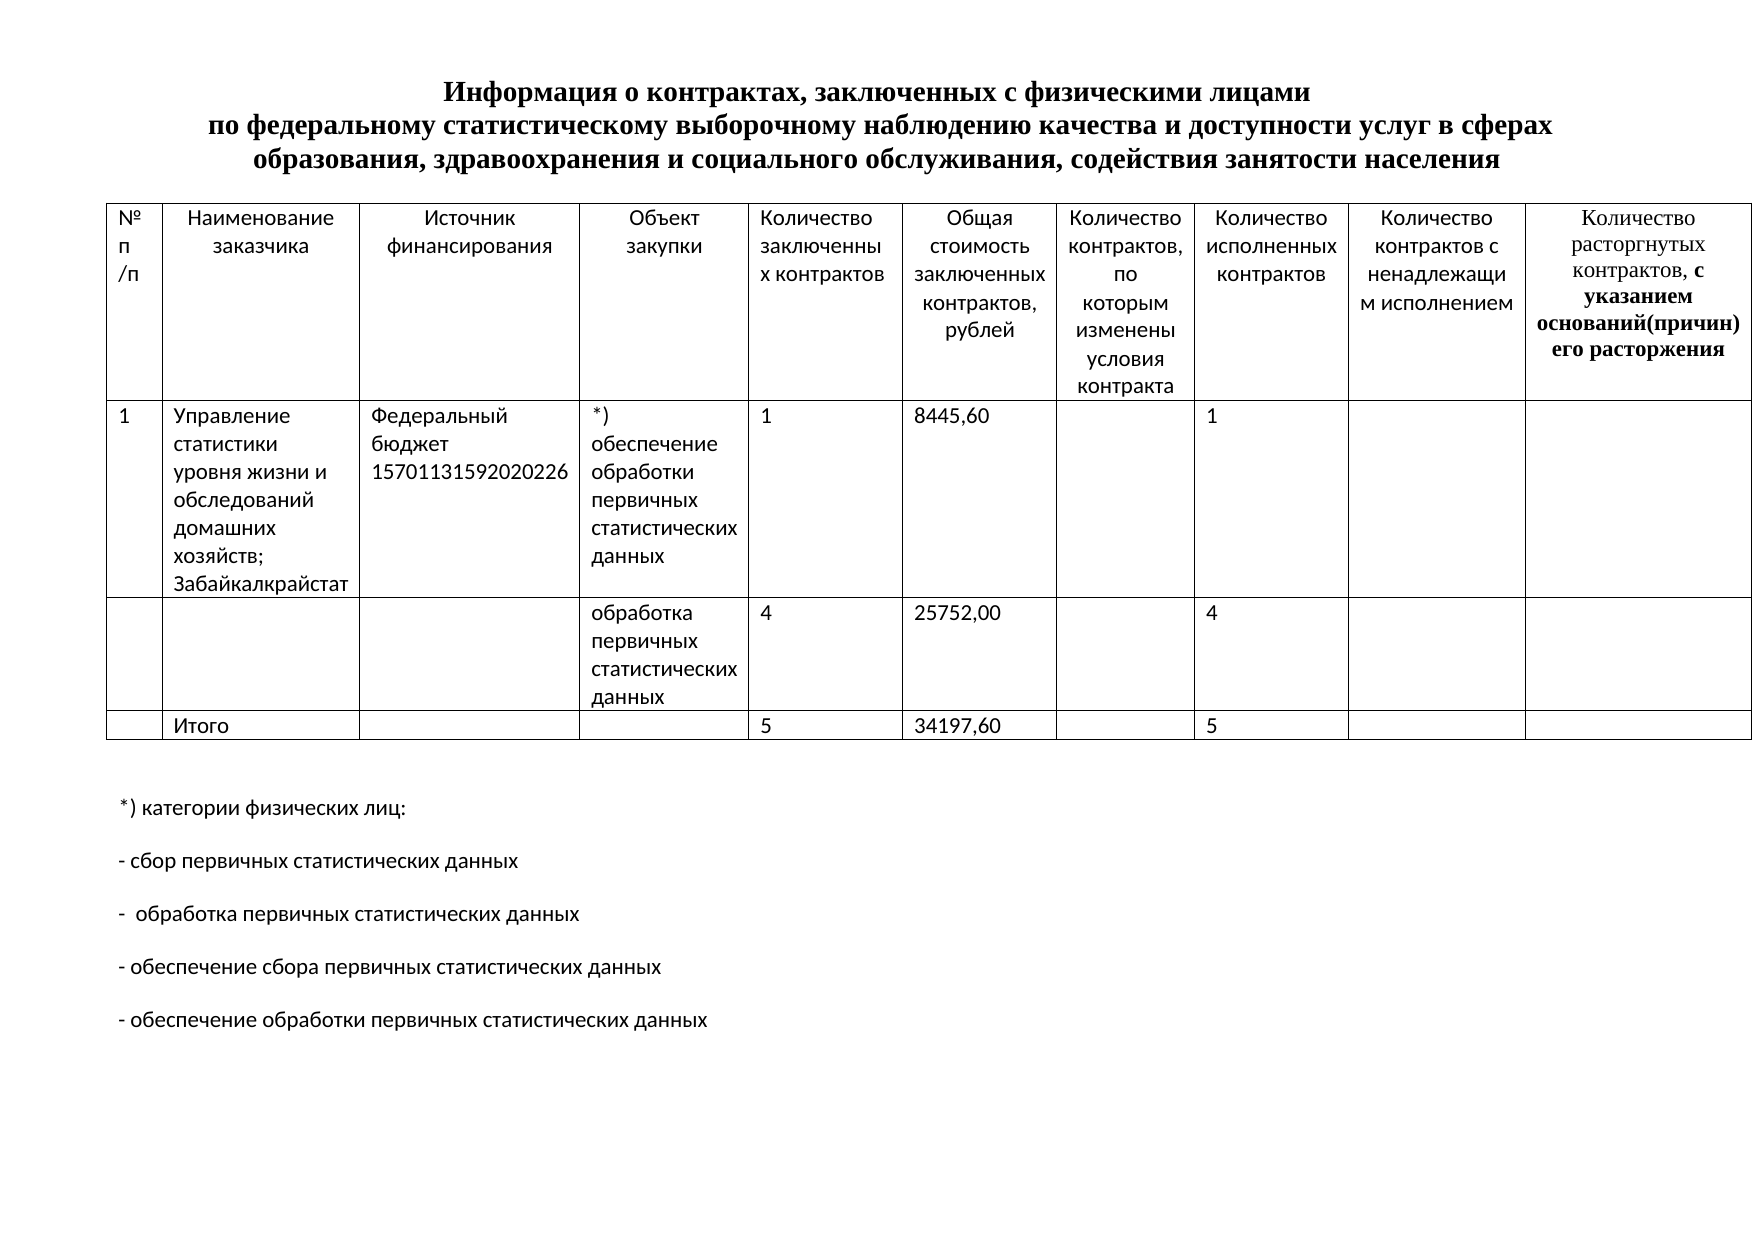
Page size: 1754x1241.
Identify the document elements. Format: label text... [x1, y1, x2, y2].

table_cell 1 [107, 401, 162, 597]
table_header Наименование заказчика [163, 204, 359, 400]
table_cell [580, 711, 748, 739]
table_cell 1 [749, 401, 902, 597]
table_cell 4 [749, 598, 902, 710]
table_cell 4 [1195, 598, 1348, 710]
text - обеспечение обработки первичных статистических данных [118, 1005, 1636, 1033]
table_header Общая стоимость заключенных контрактов, рублей [903, 204, 1056, 400]
text - обработка первичных статистических данных [118, 899, 1636, 927]
table_header № п/п [107, 204, 162, 400]
text *) категории физических лиц: [118, 793, 1636, 821]
table_header Количество заключенных контрактов [749, 204, 902, 400]
table_cell Управление статистики уровня жизни и обследований домашних хозяйств; Забайкалкрайстат [163, 401, 359, 597]
table_cell [1526, 401, 1751, 597]
table_cell Федеральный бюджет 15701131592020226 [360, 401, 579, 597]
table_cell [1526, 711, 1751, 739]
table_cell [1057, 401, 1194, 597]
table_cell Итого [163, 711, 359, 739]
table_cell [360, 598, 579, 710]
table_cell [107, 711, 162, 739]
table_cell [1349, 711, 1525, 739]
table_cell [107, 598, 162, 710]
table_cell [1526, 598, 1751, 710]
text - сбор первичных статистических данных [118, 846, 1636, 874]
table_cell *) обеспечение обработки первичных статистических данных [580, 401, 748, 597]
table_cell 5 [1195, 711, 1348, 739]
table_header Количество контрактов, по которым изменены условия контракта [1057, 204, 1194, 400]
table_cell 25752,00 [903, 598, 1056, 710]
table_cell 5 [749, 711, 902, 739]
table_cell 1 [1195, 401, 1348, 597]
table_header Количество исполненных контрактов [1195, 204, 1348, 400]
table_header Объект закупки [580, 204, 748, 400]
table_cell [1349, 598, 1525, 710]
table_cell 8445,60 [903, 401, 1056, 597]
table_cell [1057, 711, 1194, 739]
table_header Количество расторгнутых контрактов, с указанием оснований(причин) его расторжения [1526, 204, 1751, 400]
table_cell обработка первичных статистических данных [580, 598, 748, 710]
table_cell [360, 711, 579, 739]
table_header Источник финансирования [360, 204, 579, 400]
table_header Количество контрактов с ненадлежащим исполнением [1349, 204, 1525, 400]
table_cell 34197,60 [903, 711, 1056, 739]
table_cell [163, 598, 359, 710]
table_cell [1057, 598, 1194, 710]
text - обеспечение сбора первичных статистических данных [118, 952, 1636, 980]
table_cell [1349, 401, 1525, 597]
